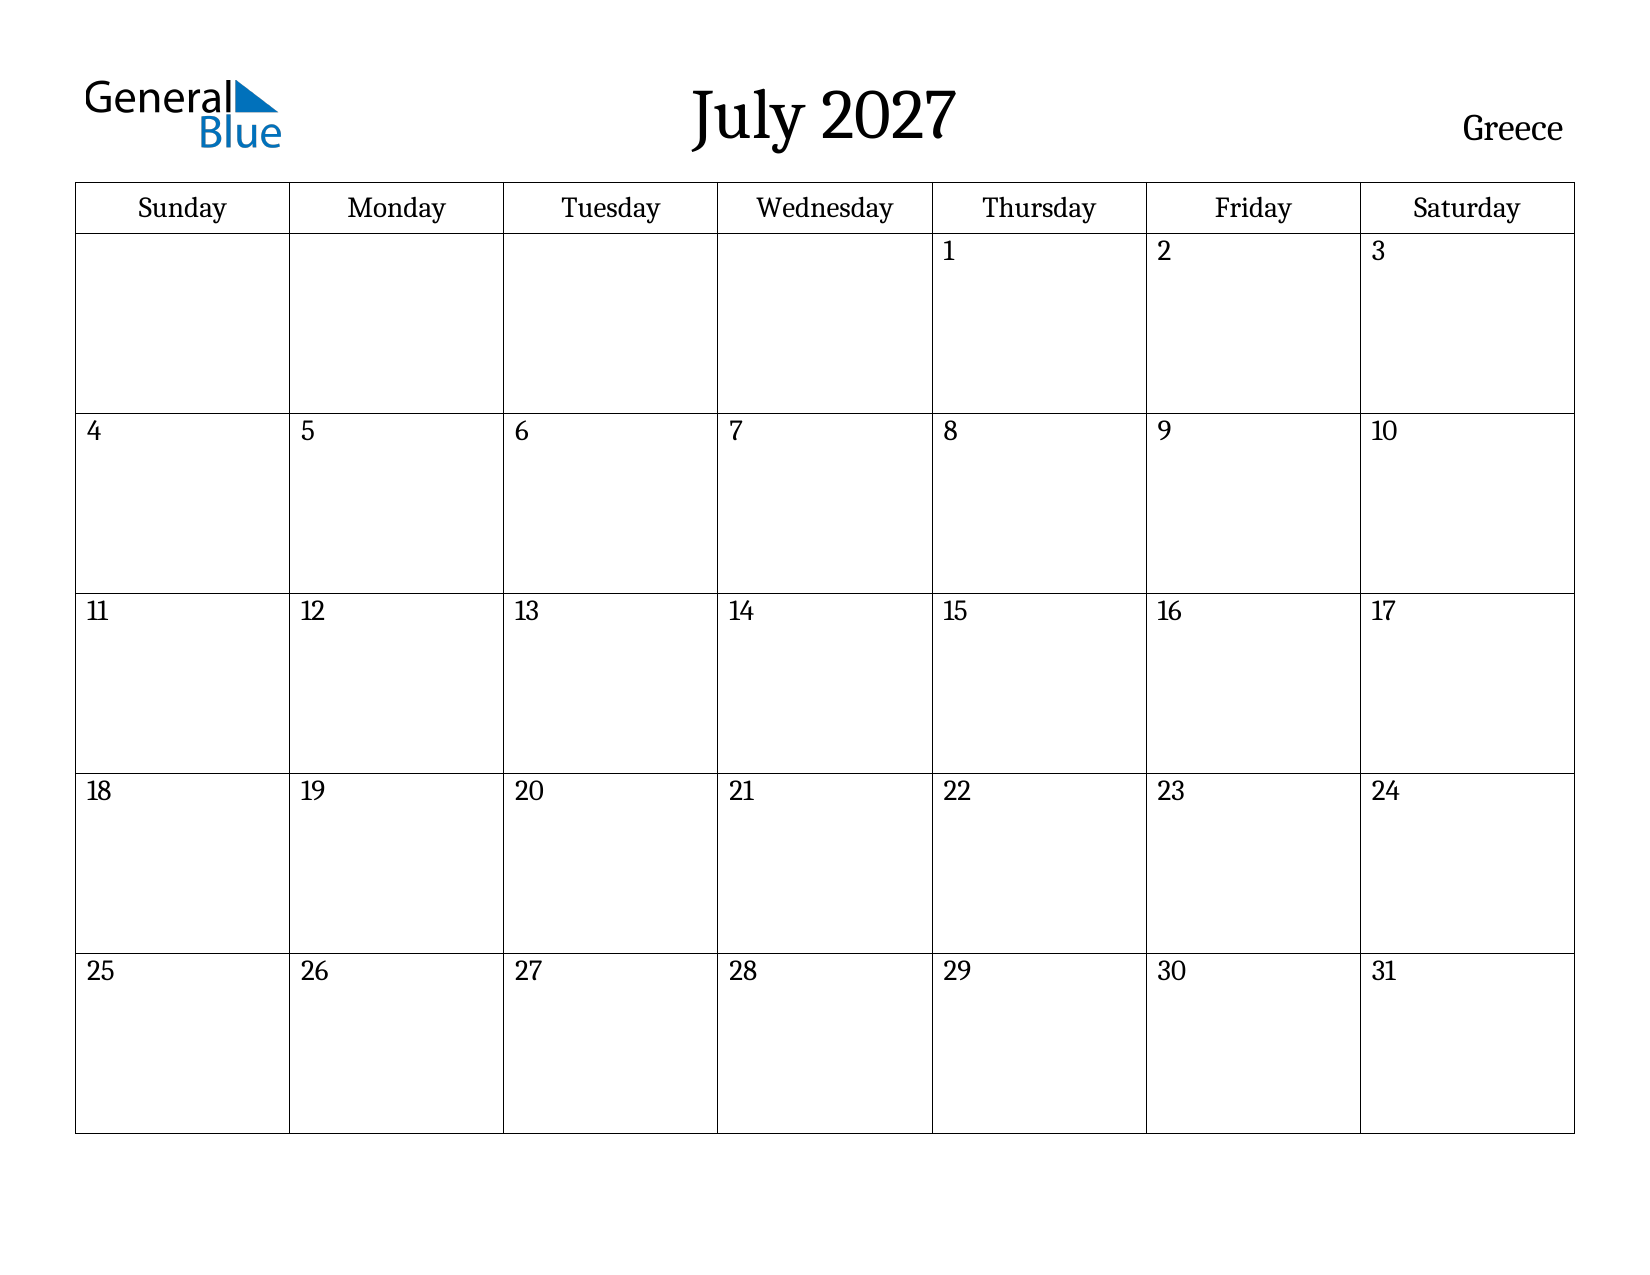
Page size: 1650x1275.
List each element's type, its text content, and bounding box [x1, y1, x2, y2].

table_cell 27 [504, 954, 717, 987]
table_cell [1361, 808, 1574, 953]
table_cell [933, 267, 1146, 413]
table_cell 1 [933, 234, 1146, 267]
table_cell 24 [1361, 774, 1574, 807]
table_cell Wednesday [718, 183, 932, 233]
table_cell 21 [718, 774, 932, 807]
table_cell [1147, 627, 1360, 773]
table_cell Tuesday [504, 183, 717, 233]
table_cell 13 [504, 594, 717, 627]
table_cell [718, 808, 932, 953]
table_cell 29 [933, 954, 1146, 987]
table_cell 14 [718, 594, 932, 627]
table_cell [1361, 627, 1574, 773]
table_cell Thursday [933, 183, 1146, 233]
table_cell [290, 448, 503, 593]
table_cell 12 [290, 594, 503, 627]
table_cell [718, 988, 932, 1133]
table_cell [933, 808, 1146, 953]
table_cell [1147, 988, 1360, 1133]
table_cell [290, 267, 503, 413]
table_cell 25 [76, 954, 289, 987]
table_cell [76, 267, 289, 413]
table_cell [933, 988, 1146, 1133]
table_cell [504, 234, 717, 267]
picture [86, 80, 281, 148]
table_cell [504, 627, 717, 773]
table_cell 22 [933, 774, 1146, 807]
table_cell [1361, 267, 1574, 413]
table_cell 8 [933, 414, 1146, 447]
table_cell [290, 234, 503, 267]
table_cell [76, 234, 289, 267]
table_cell Friday [1147, 183, 1360, 233]
table_cell 2 [1147, 234, 1360, 267]
table_cell [504, 808, 717, 953]
table_cell [1361, 448, 1574, 593]
table_cell [718, 234, 932, 267]
table_cell [76, 808, 289, 953]
table_cell [290, 808, 503, 953]
table_cell [718, 448, 932, 593]
table_cell [504, 988, 717, 1133]
table_cell 10 [1361, 414, 1574, 447]
table_cell 30 [1147, 954, 1360, 987]
table_cell [718, 627, 932, 773]
table_header Greece [1146, 75, 1574, 182]
table_cell [933, 448, 1146, 593]
table_cell 7 [718, 414, 932, 447]
table_cell Monday [290, 183, 503, 233]
table_cell 11 [76, 594, 289, 627]
table_cell 20 [504, 774, 717, 807]
table_cell 15 [933, 594, 1146, 627]
table_cell 19 [290, 774, 503, 807]
table_cell [504, 267, 717, 413]
table_cell 28 [718, 954, 932, 987]
table_cell [1147, 448, 1360, 593]
table_cell [933, 627, 1146, 773]
table_cell 17 [1361, 594, 1574, 627]
table_cell [1147, 808, 1360, 953]
table_cell Sunday [76, 183, 289, 233]
table_cell [290, 988, 503, 1133]
table_header [76, 75, 503, 182]
table_cell 9 [1147, 414, 1360, 447]
table_cell 3 [1361, 234, 1574, 267]
table_cell [718, 267, 932, 413]
table_cell Saturday [1361, 183, 1574, 233]
table_cell 16 [1147, 594, 1360, 627]
table_cell 31 [1361, 954, 1574, 987]
table_cell [76, 988, 289, 1133]
table_cell [1361, 988, 1574, 1133]
table_cell [1147, 267, 1360, 413]
table_cell [76, 448, 289, 593]
table_cell 6 [504, 414, 717, 447]
table_cell 23 [1147, 774, 1360, 807]
table_cell [504, 448, 717, 593]
table_cell 4 [76, 414, 289, 447]
table_cell [76, 627, 289, 773]
table_cell [290, 627, 503, 773]
table_header July 2027 [504, 75, 1146, 182]
table_cell 5 [290, 414, 503, 447]
table_cell 18 [76, 774, 289, 807]
table_cell 26 [290, 954, 503, 987]
